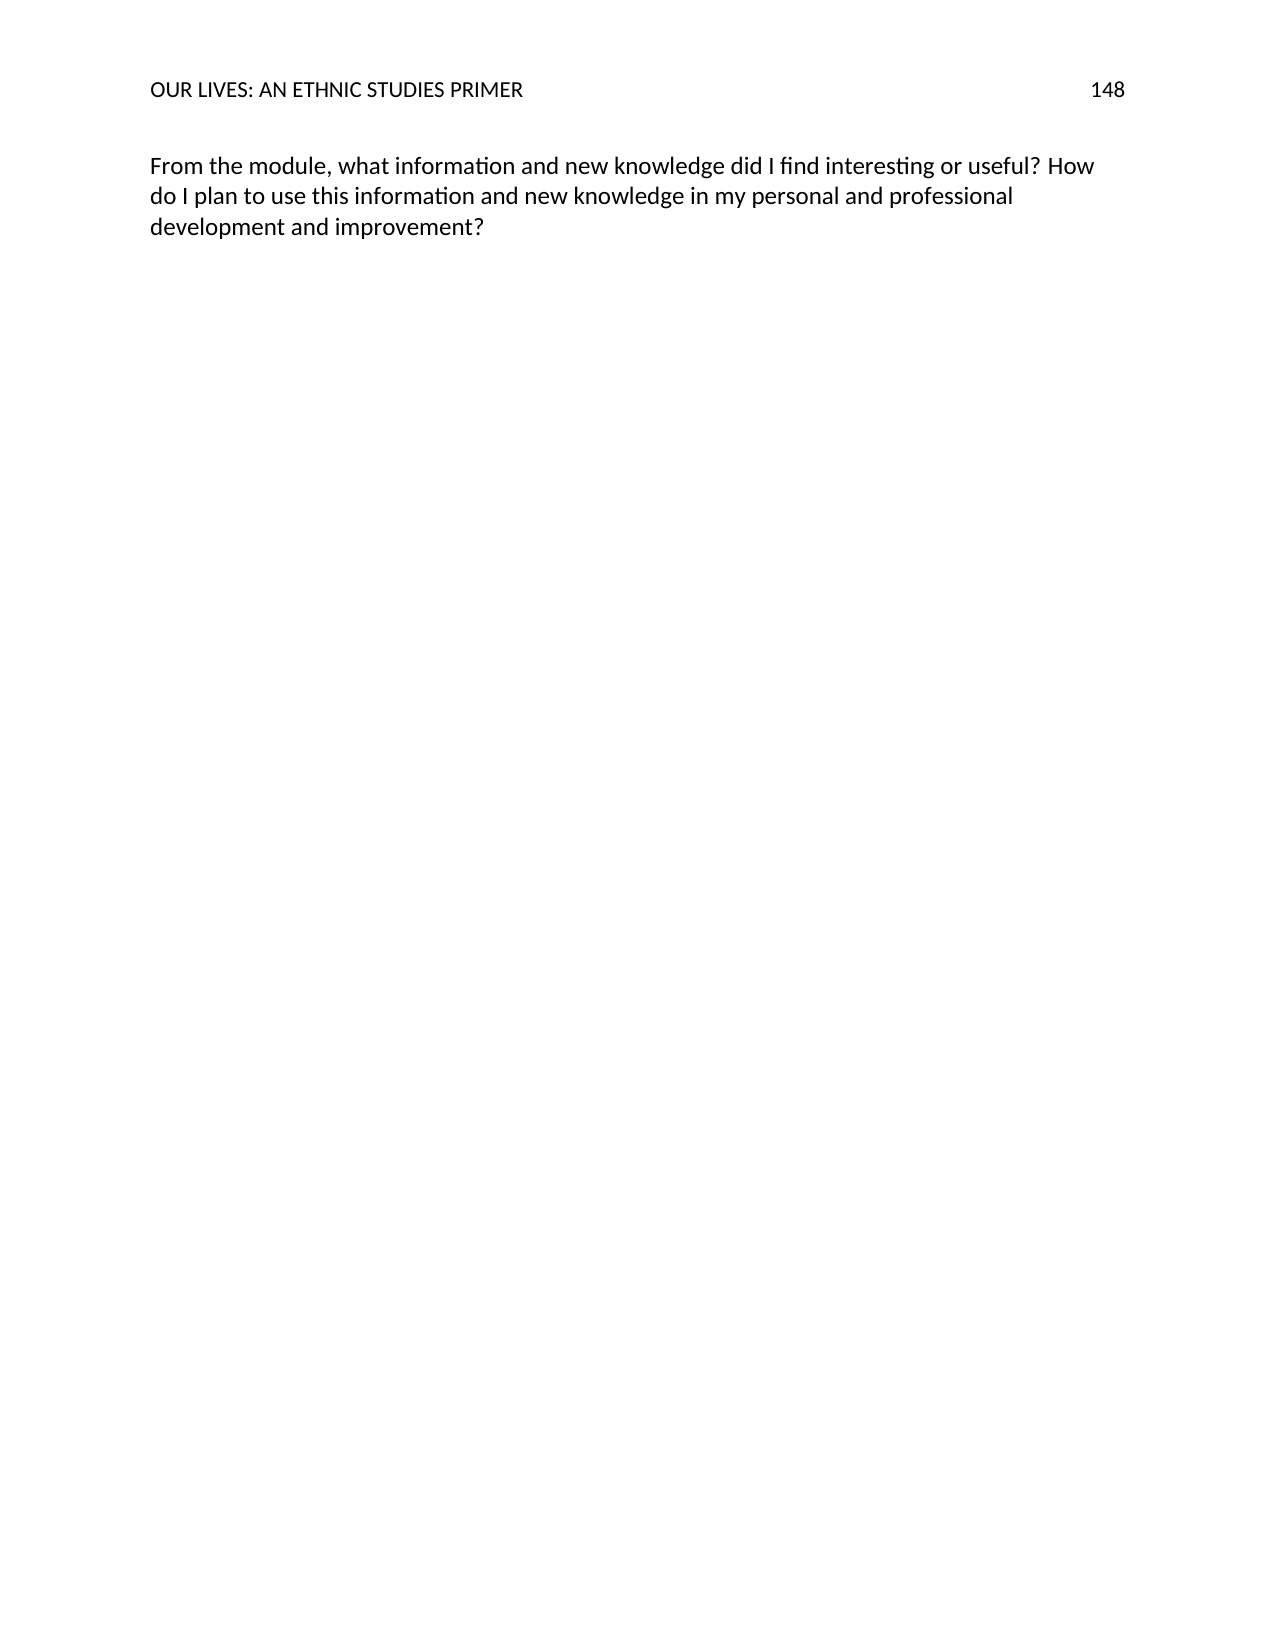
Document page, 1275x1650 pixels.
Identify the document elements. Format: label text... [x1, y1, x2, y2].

text From the module, what information and new knowledge did I find interesting or useful? How do I plan to use this information and new knowledge in my personal and professional development and improvement? [150, 150, 1125, 242]
